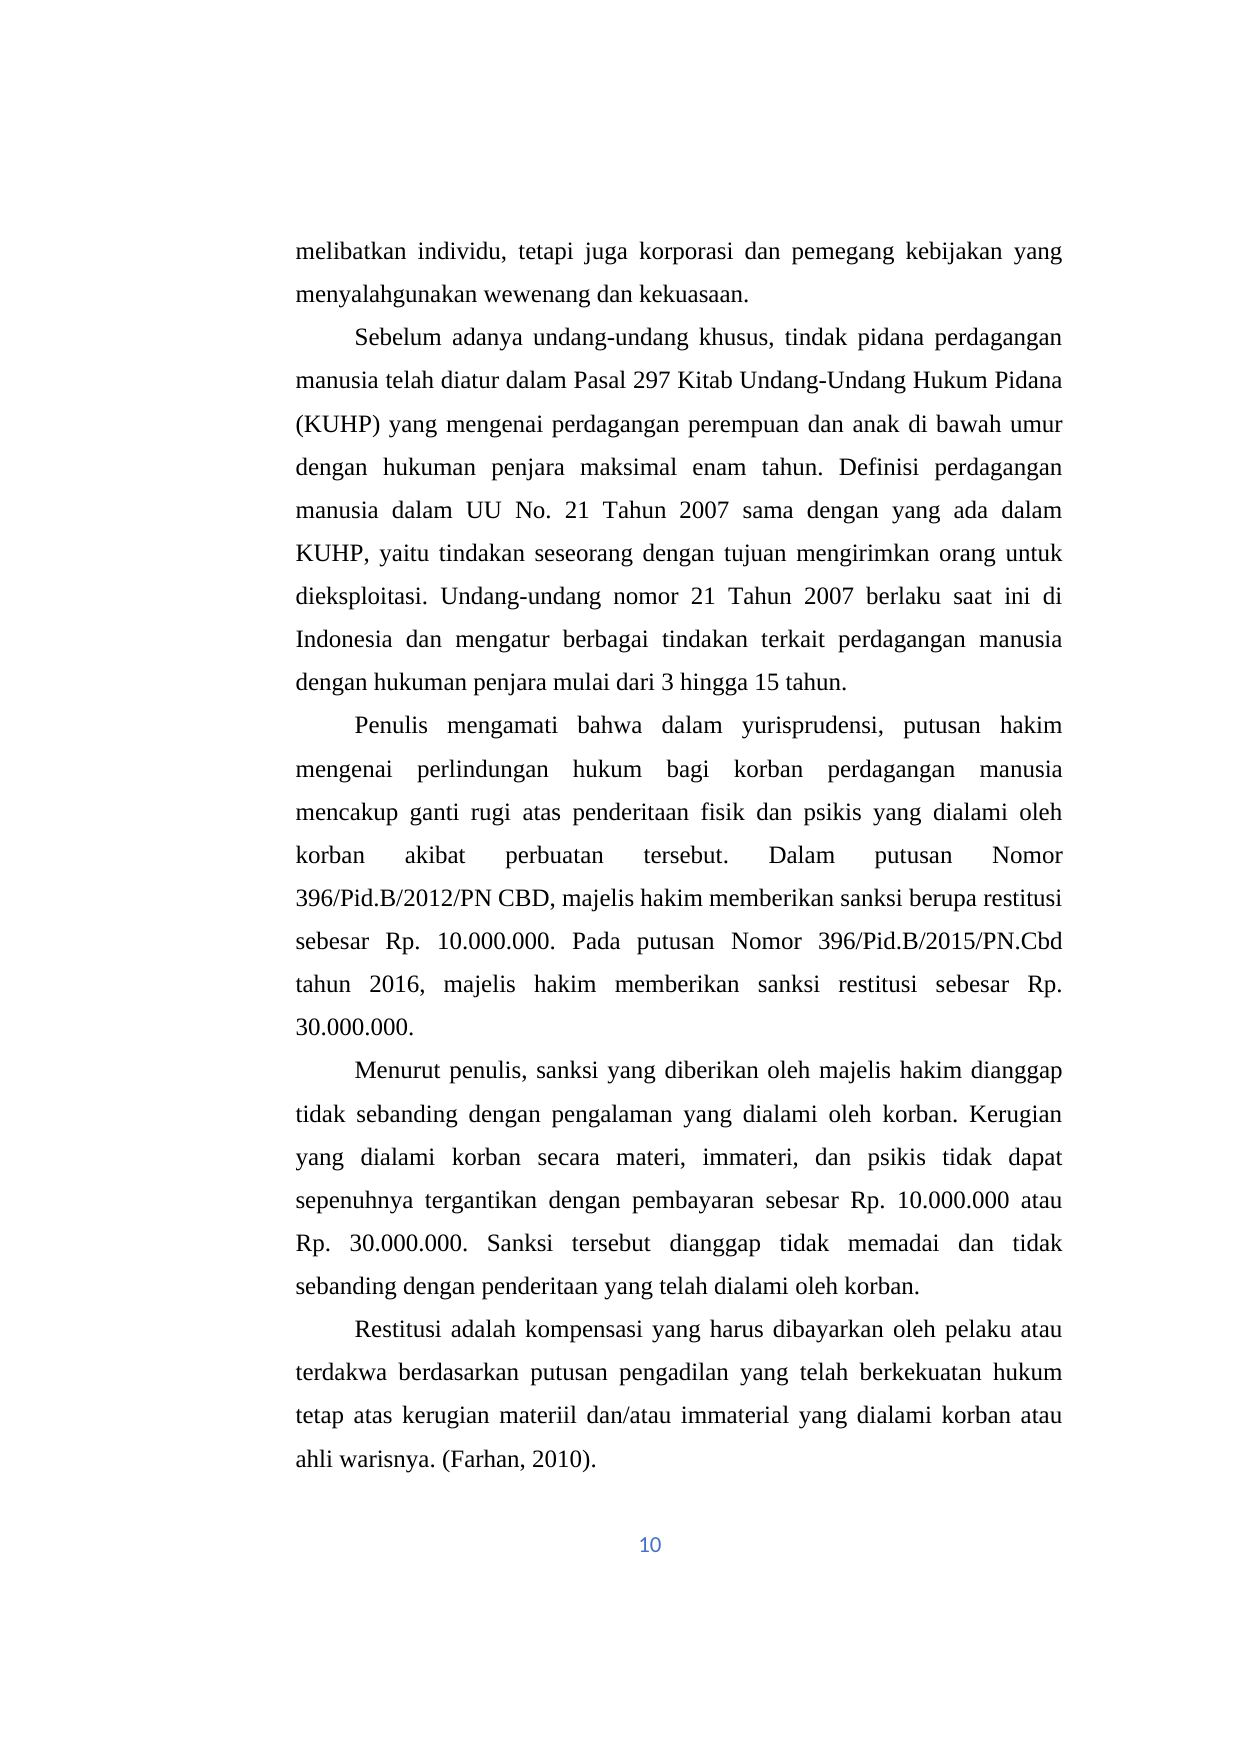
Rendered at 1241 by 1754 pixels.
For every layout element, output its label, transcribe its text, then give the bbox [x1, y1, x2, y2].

text Sebelum adanya undang-undang khusus, tindak pidana perdagangan manusia telah diatur dalam Pasal 297 Kitab Undang-Undang Hukum Pidana (KUHP) yang mengenai perdagangan perempuan dan anak di bawah umur dengan hukuman penjara maksimal enam tahun. Definisi perdagangan manusia dalam UU No. 21 Tahun 2007 sama dengan yang ada dalam KUHP, yaitu tindakan seseorang dengan tujuan mengirimkan orang untuk dieksploitasi. Undang-undang nomor 21 Tahun 2007 berlaku saat ini di Indonesia dan mengatur berbagai tindakan terkait perdagangan manusia dengan hukuman penjara mulai dari 3 hingga 15 tahun. [295, 322, 1063, 696]
text Menurut penulis, sanksi yang diberikan oleh majelis hakim dianggap tidak sebanding dengan pengalaman yang dialami oleh korban. Kerugian yang dialami korban secara materi, immateri, dan psikis tidak dapat sepenuhnya tergantikan dengan pembayaran sebesar Rp. 10.000.000 atau Rp. 30.000.000. Sanksi tersebut dianggap tidak memadai dan tidak sebanding dengan penderitaan yang telah dialami oleh korban. [295, 1056, 1063, 1300]
text Restitusi adalah kompensasi yang harus dibayarkan oleh pelaku atau terdakwa berdasarkan putusan pengadilan yang telah berkekuatan hukum tetap atas kerugian materiil dan/atau immaterial yang dialami korban atau ahli warisnya. (Farhan, 2010). [295, 1314, 1063, 1472]
text Penulis mengamati bahwa dalam yurisprudensi, putusan hakim mengenai perlindungan hukum bagi korban perdagangan manusia mencakup ganti rugi atas penderitaan fisik dan psikis yang dialami oleh korban akibat perbuatan tersebut. Dalam putusan Nomor 396/Pid.B/2012/PN CBD, majelis hakim memberikan sanksi berupa restitusi sebesar Rp. 10.000.000. Pada putusan Nomor 396/Pid.B/2015/PN.Cbd tahun 2016, majelis hakim memberikan sanksi restitusi sebesar Rp. 30.000.000. [295, 711, 1063, 1041]
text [295, 236, 1063, 308]
